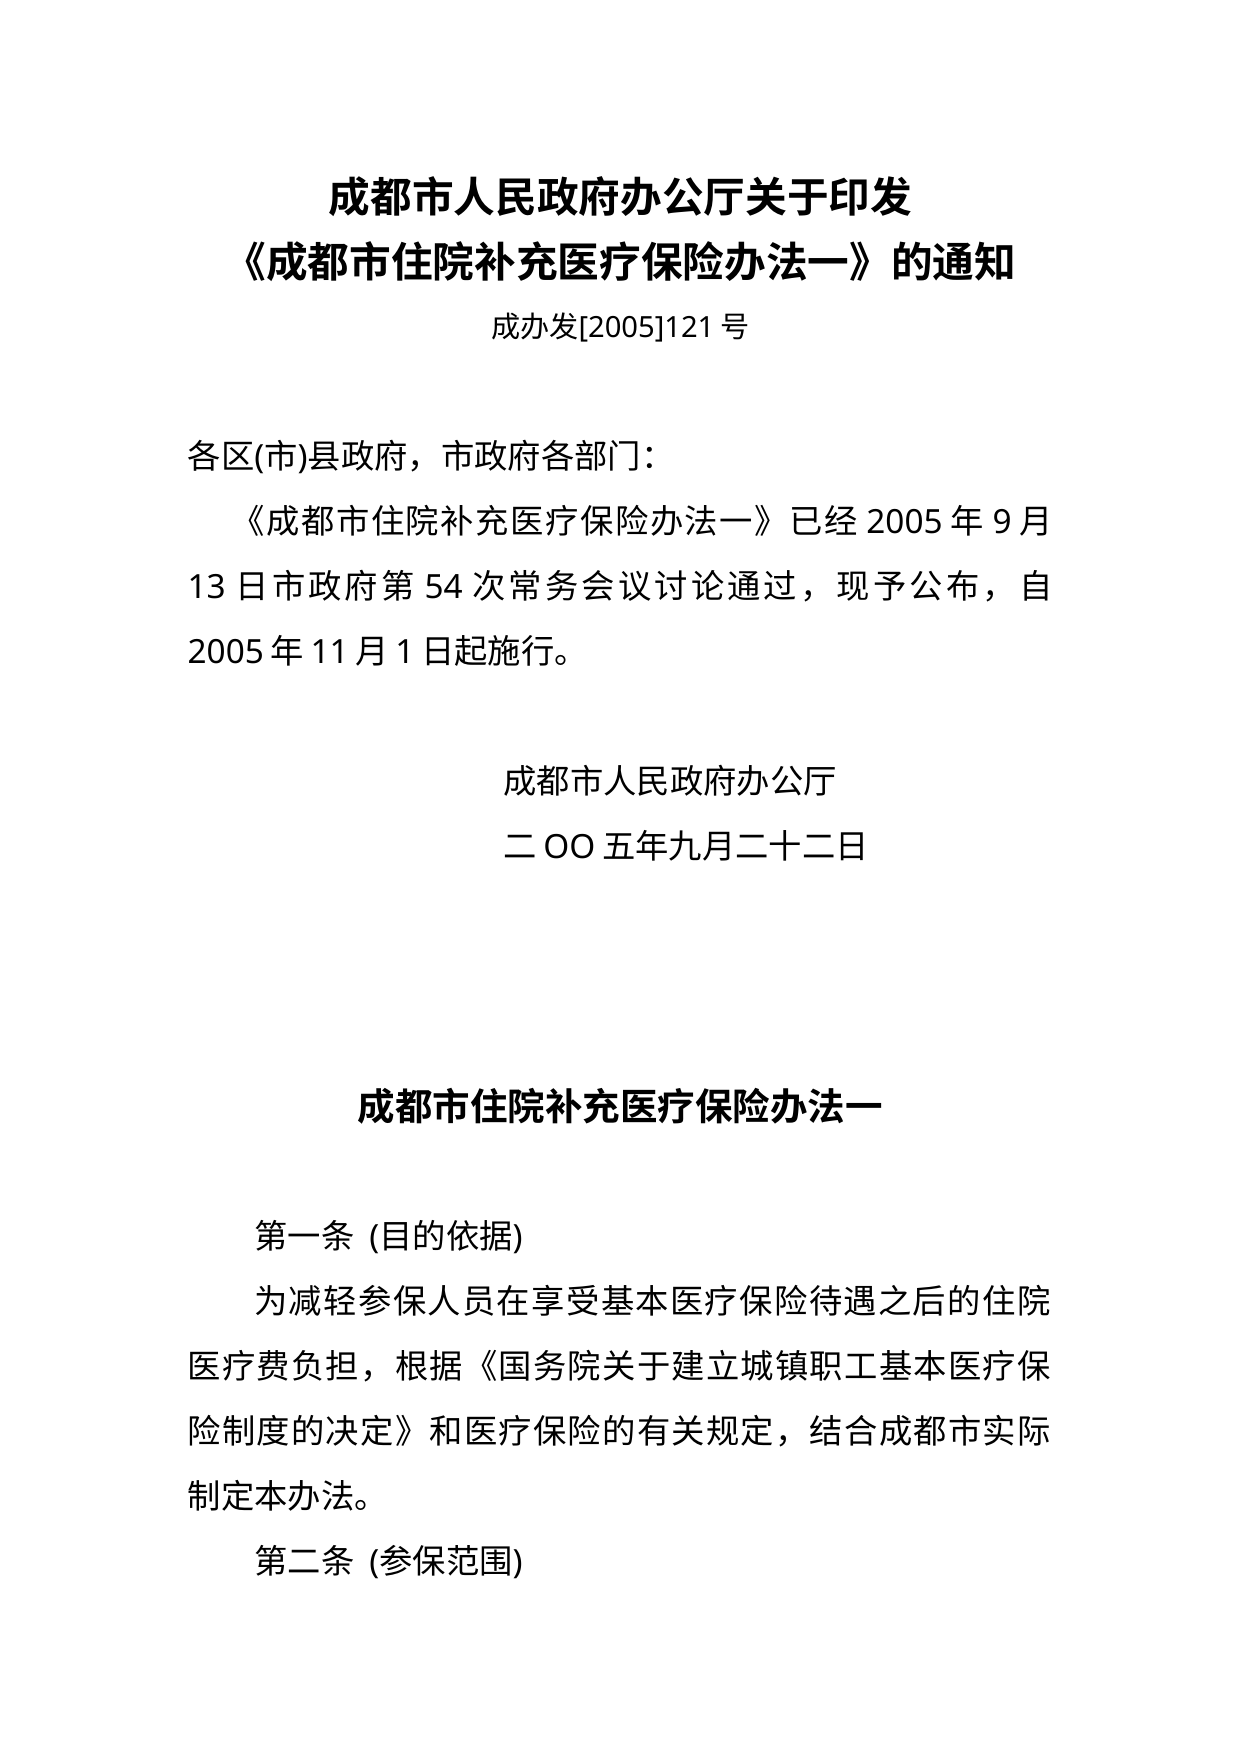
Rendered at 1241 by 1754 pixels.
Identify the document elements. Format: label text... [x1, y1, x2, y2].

text 成都市住院补充医疗保险办法一 [187, 1072, 1053, 1137]
text 第二条 (参保范围) [187, 1527, 1053, 1592]
text 为减轻参保人员在享受基本医疗保险待遇之后的住院医疗费负担，根据《国务院关于建立城镇职工基本医疗保险制度的决定》和医疗保险的有关规定，结合成都市实际，制定本办法。 [187, 1267, 1053, 1527]
text 成都市人民政府办公厅关于印发 [187, 162, 1053, 227]
text 各区(市)县政府，市政府各部门： [187, 422, 1053, 487]
text 成办发[2005]121号 [187, 292, 1053, 357]
text 成都市人民政府办公厅 [187, 747, 1053, 812]
text 《成都市住院补充医疗保险办法一》已经2005年9月13日市政府第54次常务会议讨论通过，现予公布，自2005年11月1日起施行。 [187, 487, 1053, 682]
text 第一条 (目的依据) [187, 1202, 1053, 1267]
text 二OO五年九月二十二日 [187, 812, 1053, 877]
text 《成都市住院补充医疗保险办法一》的通知 [187, 227, 1053, 292]
